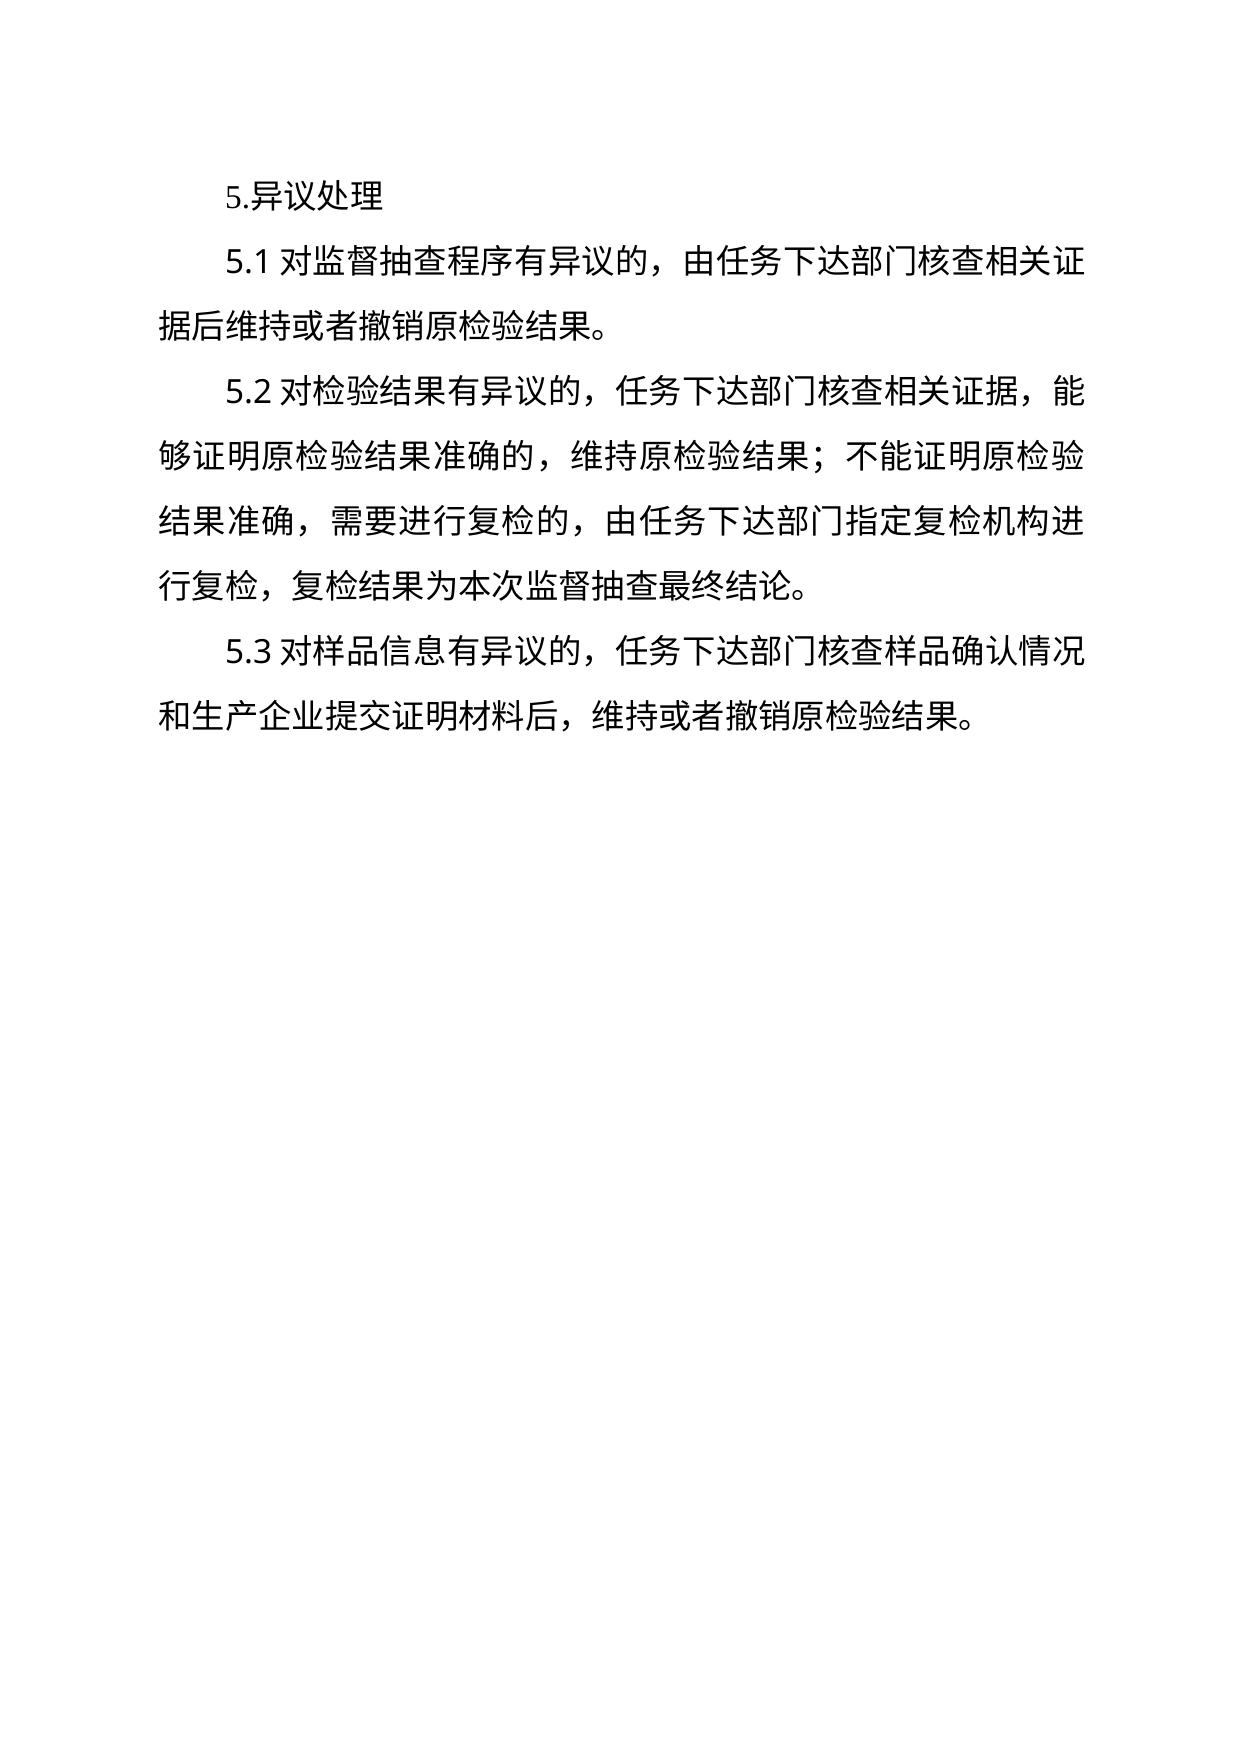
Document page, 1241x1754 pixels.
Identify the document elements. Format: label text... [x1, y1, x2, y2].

text 5.2对检验结果有异议的，任务下达部门核查相关证据，能够证明原检验结果准确的，维持原检验结果；不能证明原检验结果准确，需要进行复检的，由任务下达部门指定复检机构进行复检，复检结果为本次监督抽查最终结论。 [158, 357, 1088, 617]
text 5.1对监督抽查程序有异议的，由任务下达部门核查相关证据后维持或者撤销原检验结果。 [158, 227, 1088, 357]
text 5.3对样品信息有异议的，任务下达部门核查样品确认情况和生产企业提交证明材料后，维持或者撤销原检验结果。 [158, 617, 1088, 747]
text 5.异议处理 [158, 162, 1088, 227]
